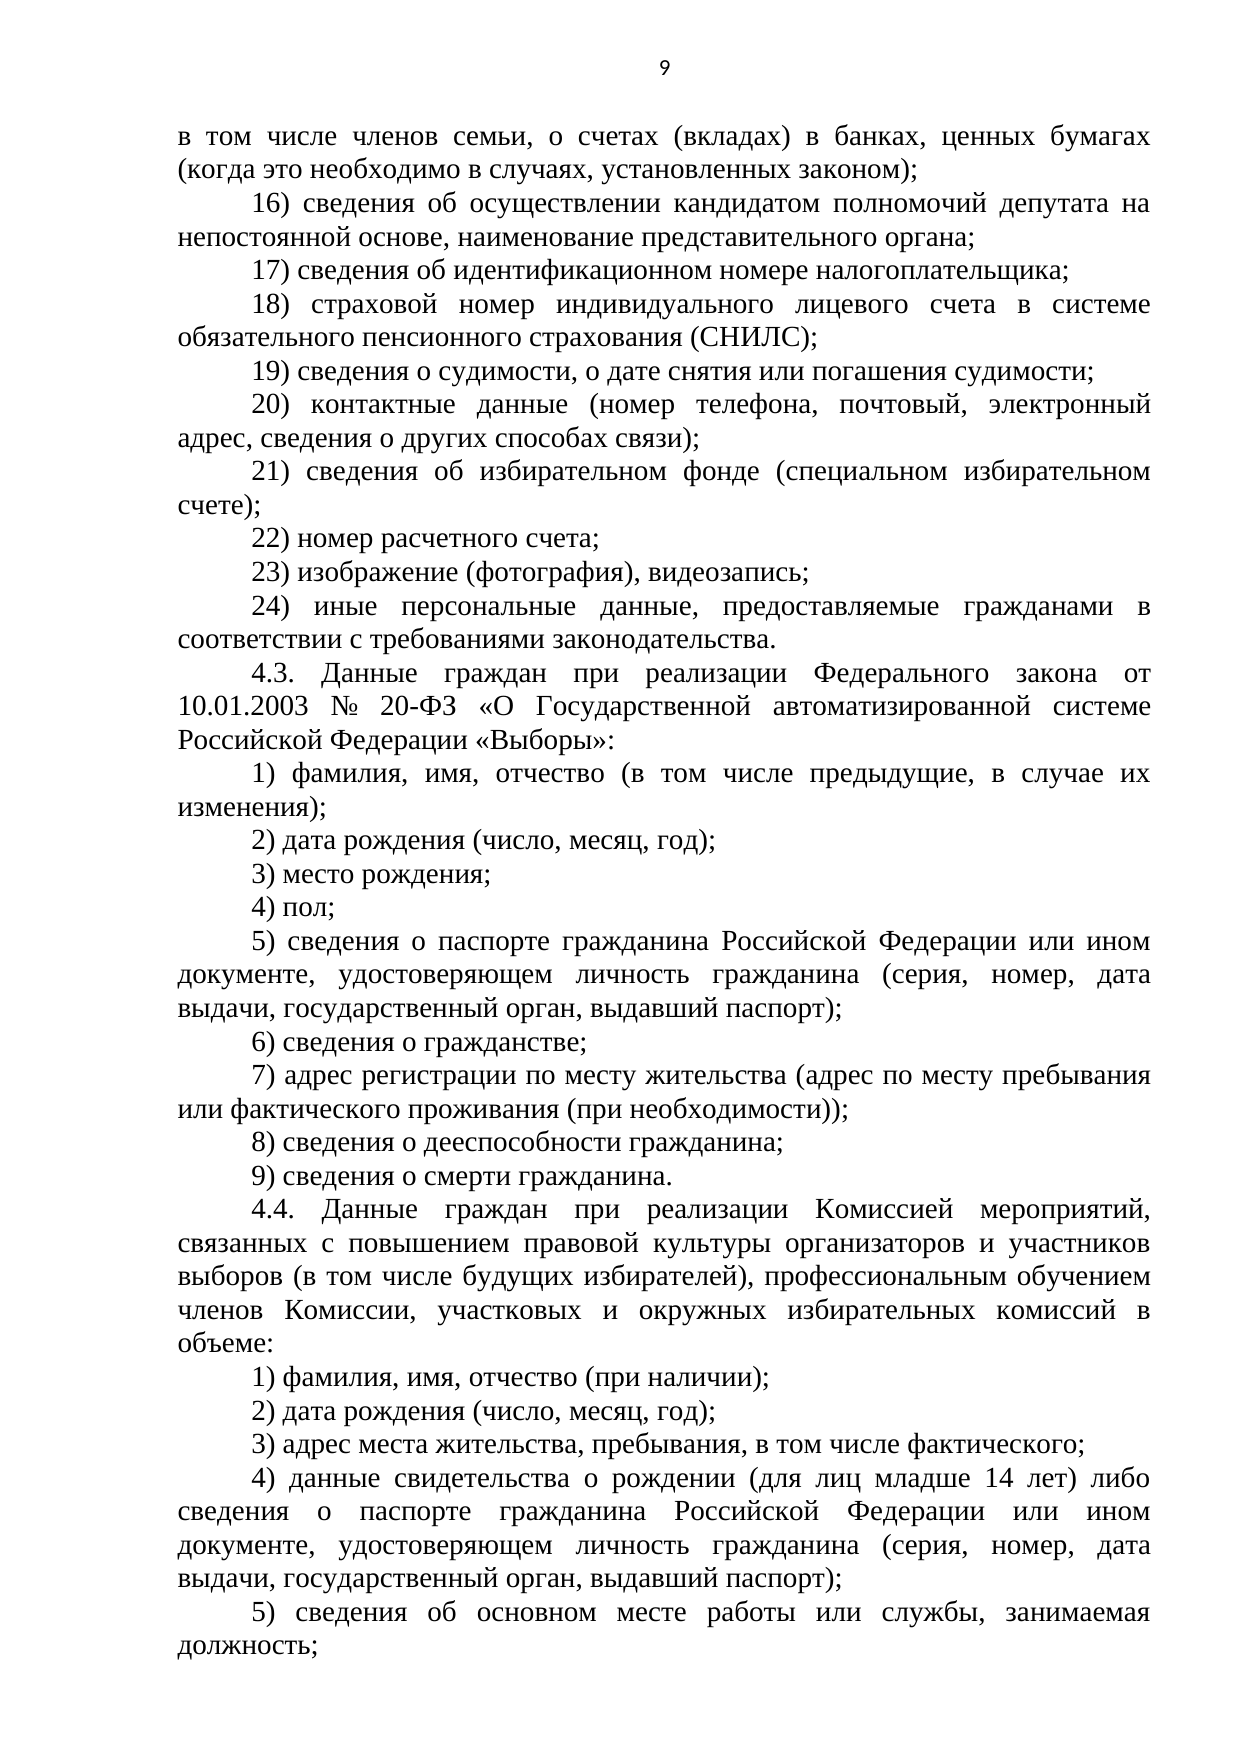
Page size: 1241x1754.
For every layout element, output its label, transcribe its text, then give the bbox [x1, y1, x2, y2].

text 1) фамилия, имя, отчество (при наличии); [177, 1359, 1152, 1393]
list 17) сведения об идентификационном номере налогоплательщика; [251, 252, 1152, 286]
list 19) сведения о судимости, о дате снятия или погашения судимости; [251, 353, 1152, 386]
text 5) сведения об основном месте работы или службы, занимаемая должность; [177, 1594, 1152, 1661]
text 4) данные свидетельства о рождении (для лиц младше 14 лет) либо сведения о паспорте гражданина Российской Федерации или ином документе, удостоверяющем личность гражданина (серия, номер, дата выдачи, государственный орган, выдавший паспорт); [177, 1460, 1152, 1594]
text 3) место рождения; [251, 856, 1152, 889]
text 21) сведения об избирательном фонде (специальном избирательном счете); [177, 453, 1152, 521]
text 24) иные персональные данные, предоставляемые гражданами в соответствии с требованиями законодательства. [177, 588, 1152, 655]
text 4.3. Данные граждан при реализации Федерального закона от 10.01.2003 № 20-ФЗ «О Государственной автоматизированной системе Российской Федерации «Выборы»: [177, 655, 1152, 755]
text 18) страховой номер индивидуального лицевого счета в системе обязательного пенсионного страхования (СНИЛС); [177, 286, 1152, 353]
text 4) пол; [177, 889, 1152, 923]
list 23) изображение (фотография), видеозапись; [251, 554, 1152, 588]
list 20) контактные данные (номер телефона, почтовый, электронный адрес, сведения о других способах связи); [177, 386, 1152, 453]
text 9) сведения о смерти гражданина. [177, 1158, 1152, 1191]
list 3) адрес места жительства, пребывания, в том числе фактического; [251, 1426, 1152, 1460]
list 22) номер расчетного счета; [251, 521, 1152, 554]
text 16) сведения об осуществлении кандидатом полномочий депутата на непостоянной основе, наименование представительного органа; [177, 185, 1152, 252]
text 2) дата рождения (число, месяц, год); [251, 822, 1152, 856]
text 4.4. Данные граждан при реализации Комиссией мероприятий, связанных с повышением правовой культуры организаторов и участников выборов (в том числе будущих избирателей), профессиональным обучением членов Комиссии, участковых и окружных избирательных комиссий в объеме: [177, 1191, 1152, 1359]
text 5) сведения о паспорте гражданина Российской Федерации или ином документе, удостоверяющем личность гражданина (серия, номер, дата выдачи, государственный орган, выдавший паспорт); [177, 923, 1152, 1024]
text 6) сведения о гражданстве; [177, 1024, 1152, 1057]
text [177, 118, 1152, 185]
text 8) сведения о дееспособности гражданина; [177, 1124, 1152, 1158]
list 2) дата рождения (число, месяц, год); [251, 1393, 1152, 1426]
text 1) фамилия, имя, отчество (в том числе предыдущие, в случае их изменения); [177, 755, 1152, 822]
text 7) адрес регистрации по месту жительства (адрес по месту пребывания или фактического проживания (при необходимости)); [177, 1057, 1152, 1124]
